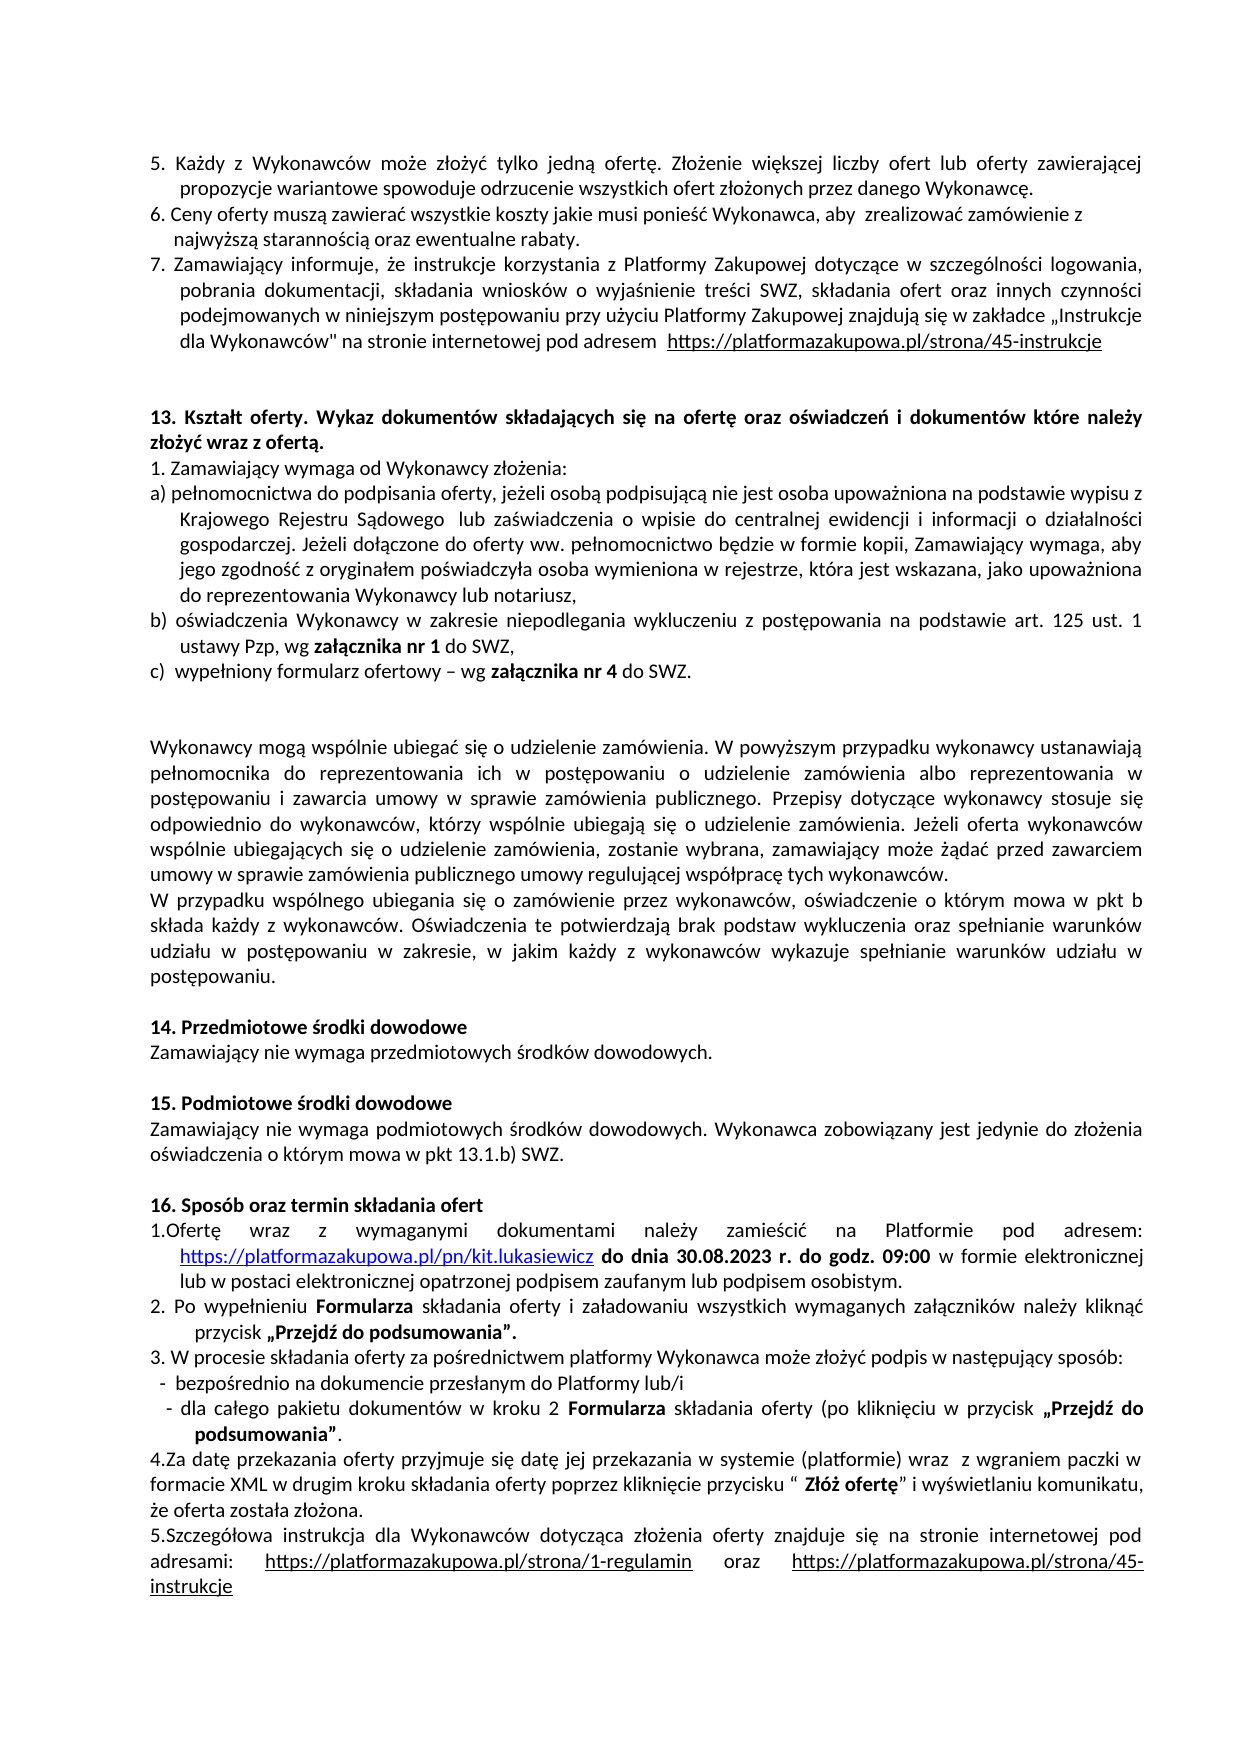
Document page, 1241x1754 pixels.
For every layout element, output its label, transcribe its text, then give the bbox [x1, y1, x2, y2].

text 1.Ofertę wraz z wymaganymi dokumentami należy zamieścić na Platformie pod adresem: https://platformazakupowa.pl/pn/kit.lukasiewicz do dnia 30.08.2023 r. do godz. 09:00 w formie elektronicznej lub w postaci elektronicznej opatrzonej podpisem zaufanym lub podpisem osobistym. [150, 1217, 1144, 1294]
text b) oświadczenia Wykonawcy w zakresie niepodlegania wykluczeniu z postępowania na podstawie art. 125 ust. 1 ustawy Pzp, wg załącznika nr 1 do SWZ, [150, 607, 1144, 658]
text 13. Kształt oferty. Wykaz dokumentów składających się na ofertę oraz oświadczeń i dokumentów które należy złożyć wraz z ofertą. [150, 404, 1144, 455]
text 6. Ceny oferty muszą zawierać wszystkie koszty jakie musi ponieść Wykonawca, aby zrealizować zamówienie z [150, 201, 1144, 226]
text 16. Sposób oraz termin składania ofert [150, 1192, 1144, 1217]
text 1. Zamawiający wymaga od Wykonawcy złożenia: [150, 455, 1144, 480]
text W przypadku wspólnego ubiegania się o zamówienie przez wykonawców, oświadczenie o którym mowa w pkt b składa każdy z wykonawców. Oświadczenia te potwierdzają brak podstaw wykluczenia oraz spełnianie warunków udziału w postępowaniu w zakresie, w jakim każdy z wykonawców wykazuje spełnianie warunków udziału w postępowaniu. [150, 887, 1144, 989]
text Zamawiający nie wymaga podmiotowych środków dowodowych. Wykonawca zobowiązany jest jedynie do złożenia oświadczenia o którym mowa w pkt 13.1.b) SWZ. [150, 1116, 1144, 1167]
text 14. Przedmiotowe środki dowodowe [150, 1014, 1144, 1039]
text c) wypełniony formularz ofertowy – wg załącznika nr 4 do SWZ. [150, 658, 1144, 684]
text 2. Po wypełnieniu Formularza składania oferty i załadowaniu wszystkich wymaganych załączników należy kliknąć przycisk „Przejdź do podsumowania”. [150, 1294, 1144, 1344]
text - dla całego pakietu dokumentów w kroku 2 Formularza składania oferty (po kliknięciu w przycisk „Przejdź do podsumowania”. [150, 1395, 1144, 1446]
text 15. Podmiotowe środki dowodowe [150, 1090, 1144, 1116]
text 7. Zamawiający informuje, że instrukcje korzystania z Platformy Zakupowej dotyczące w szczególności logowania, pobrania dokumentacji, składania wniosków o wyjaśnienie treści SWZ, składania ofert oraz innych czynności podejmowanych w niniejszym postępowaniu przy użyciu Platformy Zakupowej znajdują się w zakładce „Instrukcje dla Wykonawców" na stronie internetowej pod adresem https://platformazakupowa.pl/strona/45-instrukcje [150, 252, 1144, 353]
text a) pełnomocnictwa do podpisania oferty, jeżeli osobą podpisującą nie jest osoba upoważniona na podstawie wypisu z Krajowego Rejestru Sądowego lub zaświadczenia o wpisie do centralnej ewidencji i informacji o działalności gospodarczej. Jeżeli dołączone do oferty ww. pełnomocnictwo będzie w formie kopii, Zamawiający wymaga, aby jego zgodność z oryginałem poświadczyła osoba wymieniona w rejestrze, która jest wskazana, jako upoważniona do reprezentowania Wykonawcy lub notariusz, [150, 480, 1144, 607]
text 3. W procesie składania oferty za pośrednictwem platformy Wykonawca może złożyć podpis w następujący sposób: [150, 1344, 1144, 1370]
text - bezpośrednio na dokumencie przesłanym do Platformy lub/i [150, 1370, 1144, 1395]
text 5. Każdy z Wykonawców może złożyć tylko jedną ofertę. Złożenie większej liczby ofert lub oferty zawierającej propozycje wariantowe spowoduje odrzucenie wszystkich ofert złożonych przez danego Wykonawcę. [150, 150, 1144, 201]
text Wykonawcy mogą wspólnie ubiegać się o udzielenie zamówienia. W powyższym przypadku wykonawcy ustanawiają pełnomocnika do reprezentowania ich w postępowaniu o udzielenie zamówienia albo reprezentowania w postępowaniu i zawarcia umowy w sprawie zamówienia publicznego. Przepisy dotyczące wykonawcy stosuje się odpowiednio do wykonawców, którzy wspólnie ubiegają się o udzielenie zamówienia. Jeżeli oferta wykonawców wspólnie ubiegających się o udzielenie zamówienia, zostanie wybrana, zamawiający może żądać przed zawarciem umowy w sprawie zamówienia publicznego umowy regulującej współpracę tych wykonawców. [150, 734, 1144, 887]
text najwyższą starannością oraz ewentualne rabaty. [150, 226, 1144, 252]
text Zamawiający nie wymaga przedmiotowych środków dowodowych. [150, 1039, 1144, 1065]
text 5.Szczegółowa instrukcja dla Wykonawców dotycząca złożenia oferty znajduje się na stronie internetowej pod adresami: https://platformazakupowa.pl/strona/1-regulamin oraz https://platformazakupowa.pl/strona/45-instrukcje [150, 1522, 1144, 1599]
text 4.Za datę przekazania oferty przyjmuje się datę jej przekazania w systemie (platformie) wraz z wgraniem paczki w formacie XML w drugim kroku składania oferty poprzez kliknięcie przycisku “ Złóż ofertę” i wyświetlaniu komunikatu, że oferta została złożona. [150, 1446, 1144, 1522]
